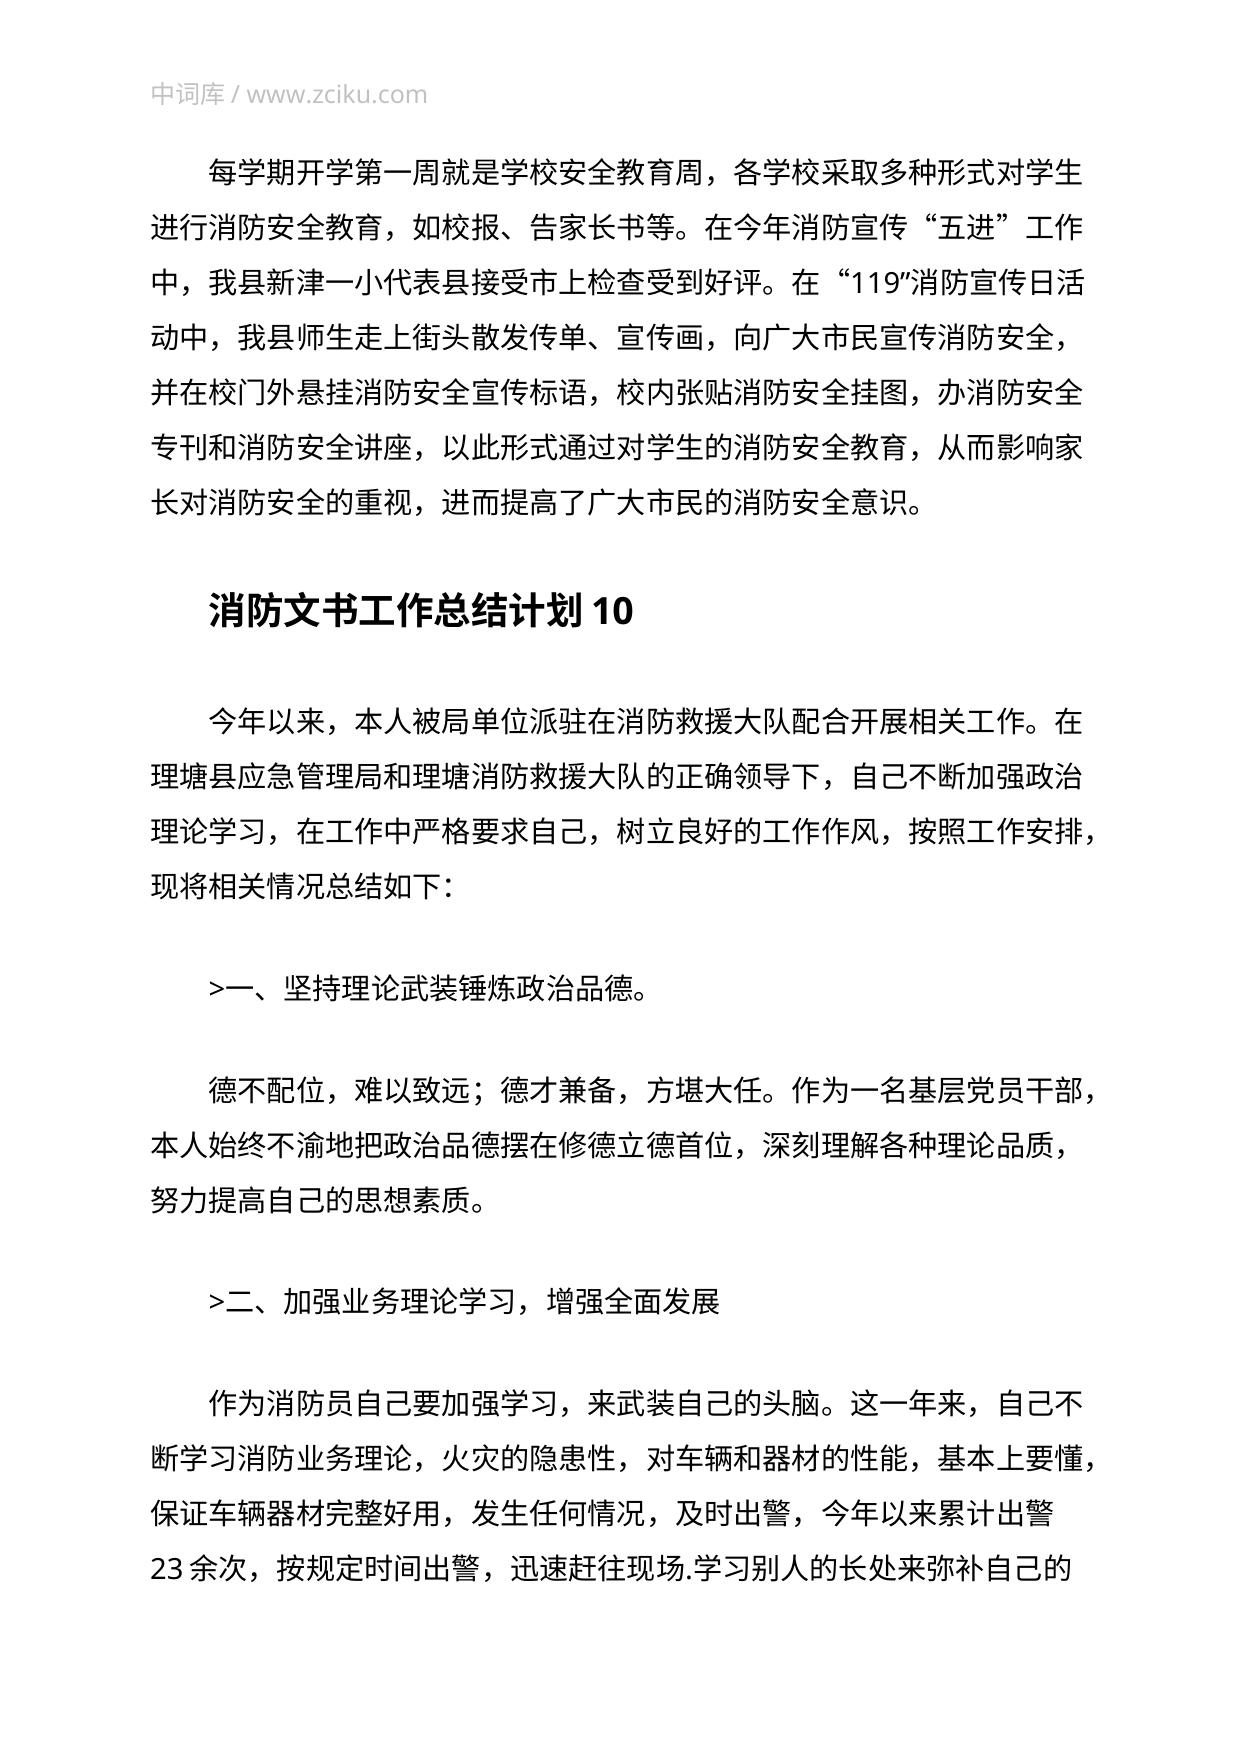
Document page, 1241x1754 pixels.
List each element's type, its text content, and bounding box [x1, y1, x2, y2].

text >二、加强业务理论学习，增强全面发展 [150, 1279, 1090, 1321]
text 德不配位，难以致远；德才兼备，方堪大任。作为一名基层党员干部，本人始终不渝地把政治品德摆在修德立德首位，深刻理解各种理论品质，努力提高自己的思想素质。 [150, 1067, 1090, 1219]
text 每学期开学第一周就是学校安全教育周，各学校采取多种形式对学生进行消防安全教育，如校报、告家长书等。在今年消防宣传“五进”工作中，我县新津一小代表县接受市上检查受到好评。在“119”消防宣传日活动中，我县师生走上街头散发传单、宣传画，向广大市民宣传消防安全，并在校门外悬挂消防安全宣传标语，校内张贴消防安全挂图，办消防安全专刊和消防安全讲座，以此形式通过对学生的消防安全教育，从而影响家长对消防安全的重视，进而提高了广大市民的消防安全意识。 [150, 150, 1090, 522]
text 今年以来，本人被局单位派驻在消防救援大队配合开展相关工作。在理塘县应急管理局和理塘消防救援大队的正确领导下，自己不断加强政治理论学习，在工作中严格要求自己，树立良好的工作作风，按照工作安排，现将相关情况总结如下： [150, 699, 1090, 906]
text 消防文书工作总结计划10 [150, 581, 1090, 636]
text >一、坚持理论武装锤炼政治品德。 [150, 965, 1090, 1008]
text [150, 1381, 1090, 1588]
